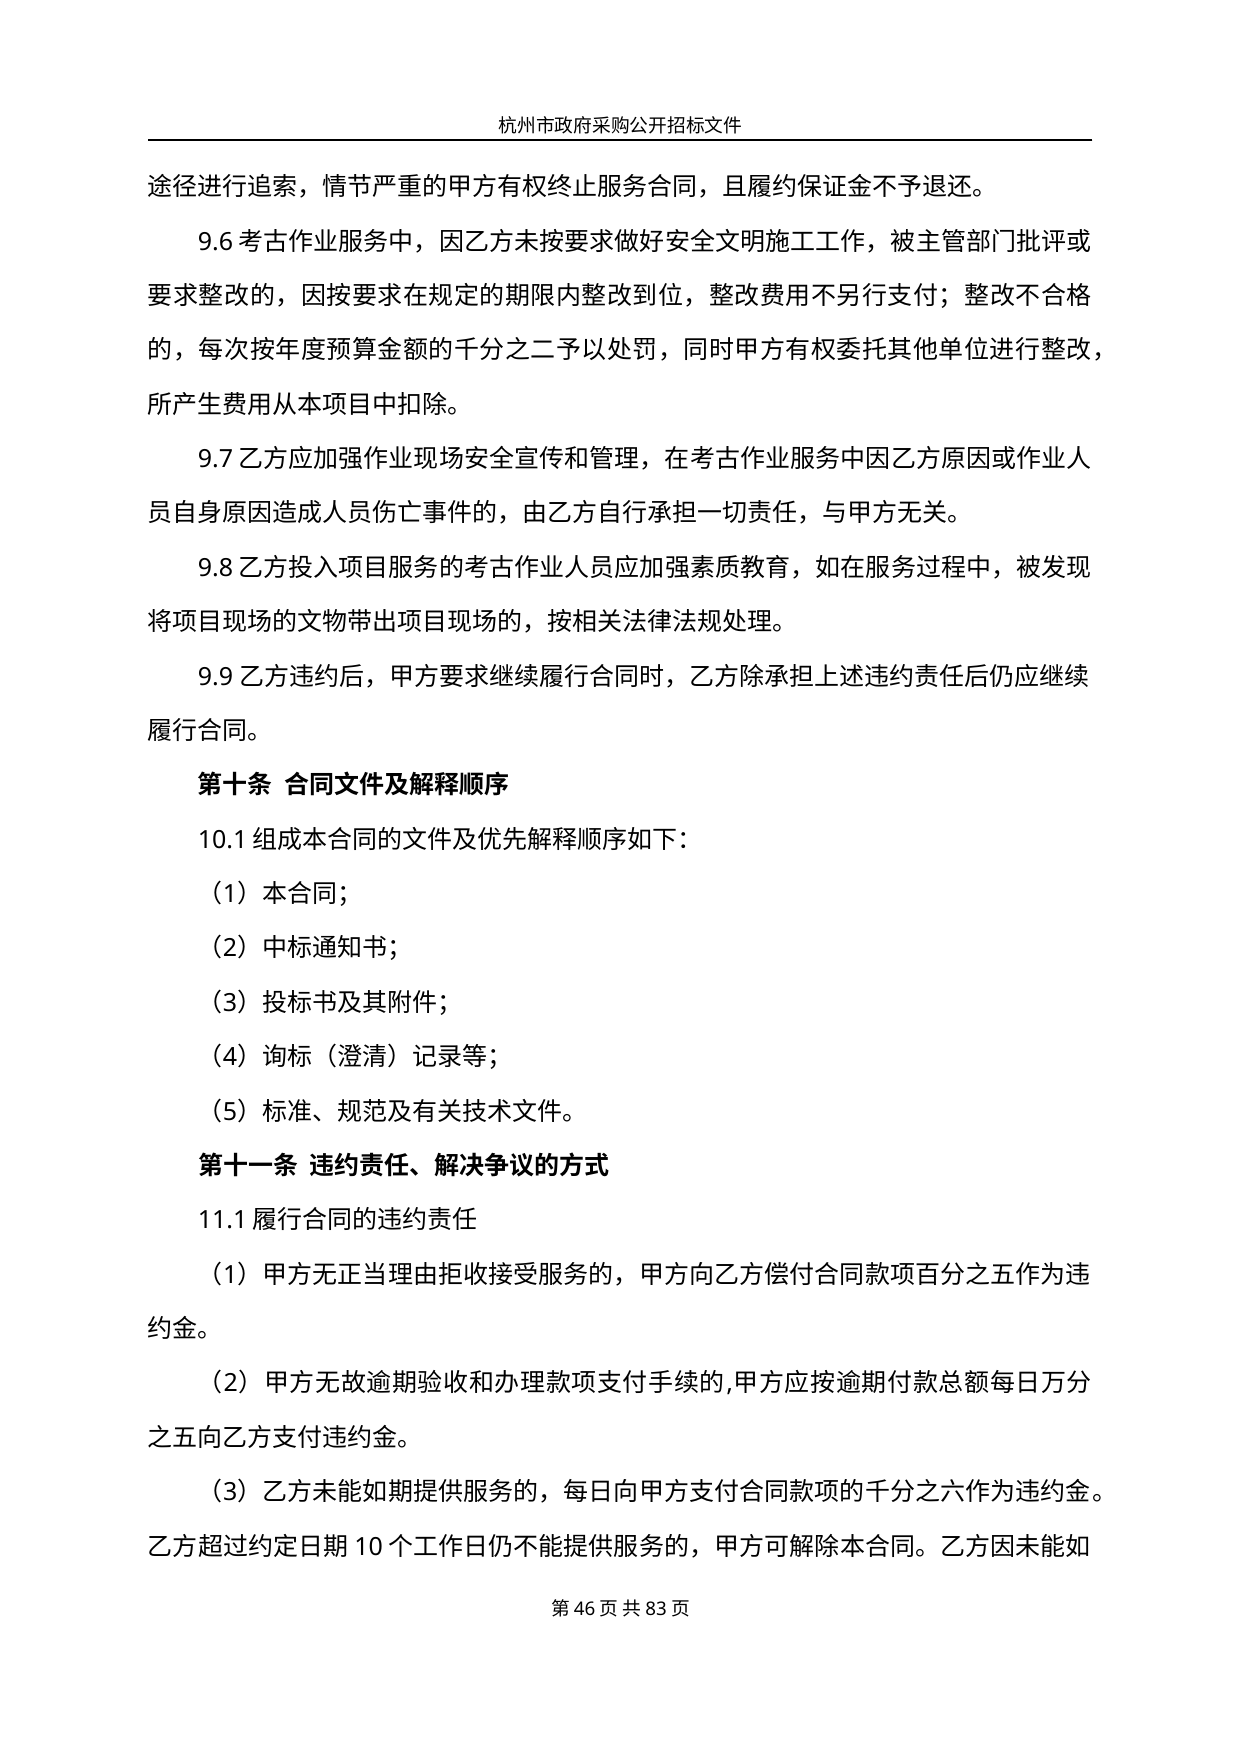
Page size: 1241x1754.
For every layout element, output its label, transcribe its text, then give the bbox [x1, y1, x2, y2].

text 9.6考古作业服务中，因乙方未按要求做好安全文明施工工作，被主管部门批评或要求整改的，因按要求在规定的期限内整改到位，整改费用不另行支付；整改不合格的，每次按年度预算金额的千分之二予以处罚，同时甲方有权委托其他单位进行整改，所产生费用从本项目中扣除。 [148, 221, 1092, 420]
text （4）询标（澄清）记录等； [148, 1037, 1092, 1073]
text （2）中标通知书； [148, 928, 1092, 964]
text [148, 167, 1092, 203]
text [148, 1472, 1092, 1562]
text （1）甲方无正当理由拒收接受服务的，甲方向乙方偿付合同款项百分之五作为违约金。 [148, 1254, 1092, 1345]
text （2）甲方无故逾期验收和办理款项支付手续的,甲方应按逾期付款总额每日万分之五向乙方支付违约金。 [148, 1363, 1092, 1453]
text 第十一条 违约责任、解决争议的方式 [148, 1145, 1092, 1182]
text 11.1履行合同的违约责任 [148, 1200, 1092, 1236]
text （1）本合同； [148, 873, 1092, 910]
text （3）投标书及其附件； [148, 982, 1092, 1018]
text 第十条 合同文件及解释顺序 [148, 765, 1092, 801]
text 10.1组成本合同的文件及优先解释顺序如下： [148, 819, 1092, 855]
text （5）标准、规范及有关技术文件。 [148, 1091, 1092, 1127]
text 9.8乙方投入项目服务的考古作业人员应加强素质教育，如在服务过程中，被发现将项目现场的文物带出项目现场的，按相关法律法规处理。 [148, 547, 1092, 638]
text 9.9 乙方违约后，甲方要求继续履行合同时，乙方除承担上述违约责任后仍应继续履行合同。 [148, 656, 1092, 747]
text 9.7乙方应加强作业现场安全宣传和管理，在考古作业服务中因乙方原因或作业人员自身原因造成人员伤亡事件的，由乙方自行承担一切责任，与甲方无关。 [148, 438, 1092, 529]
